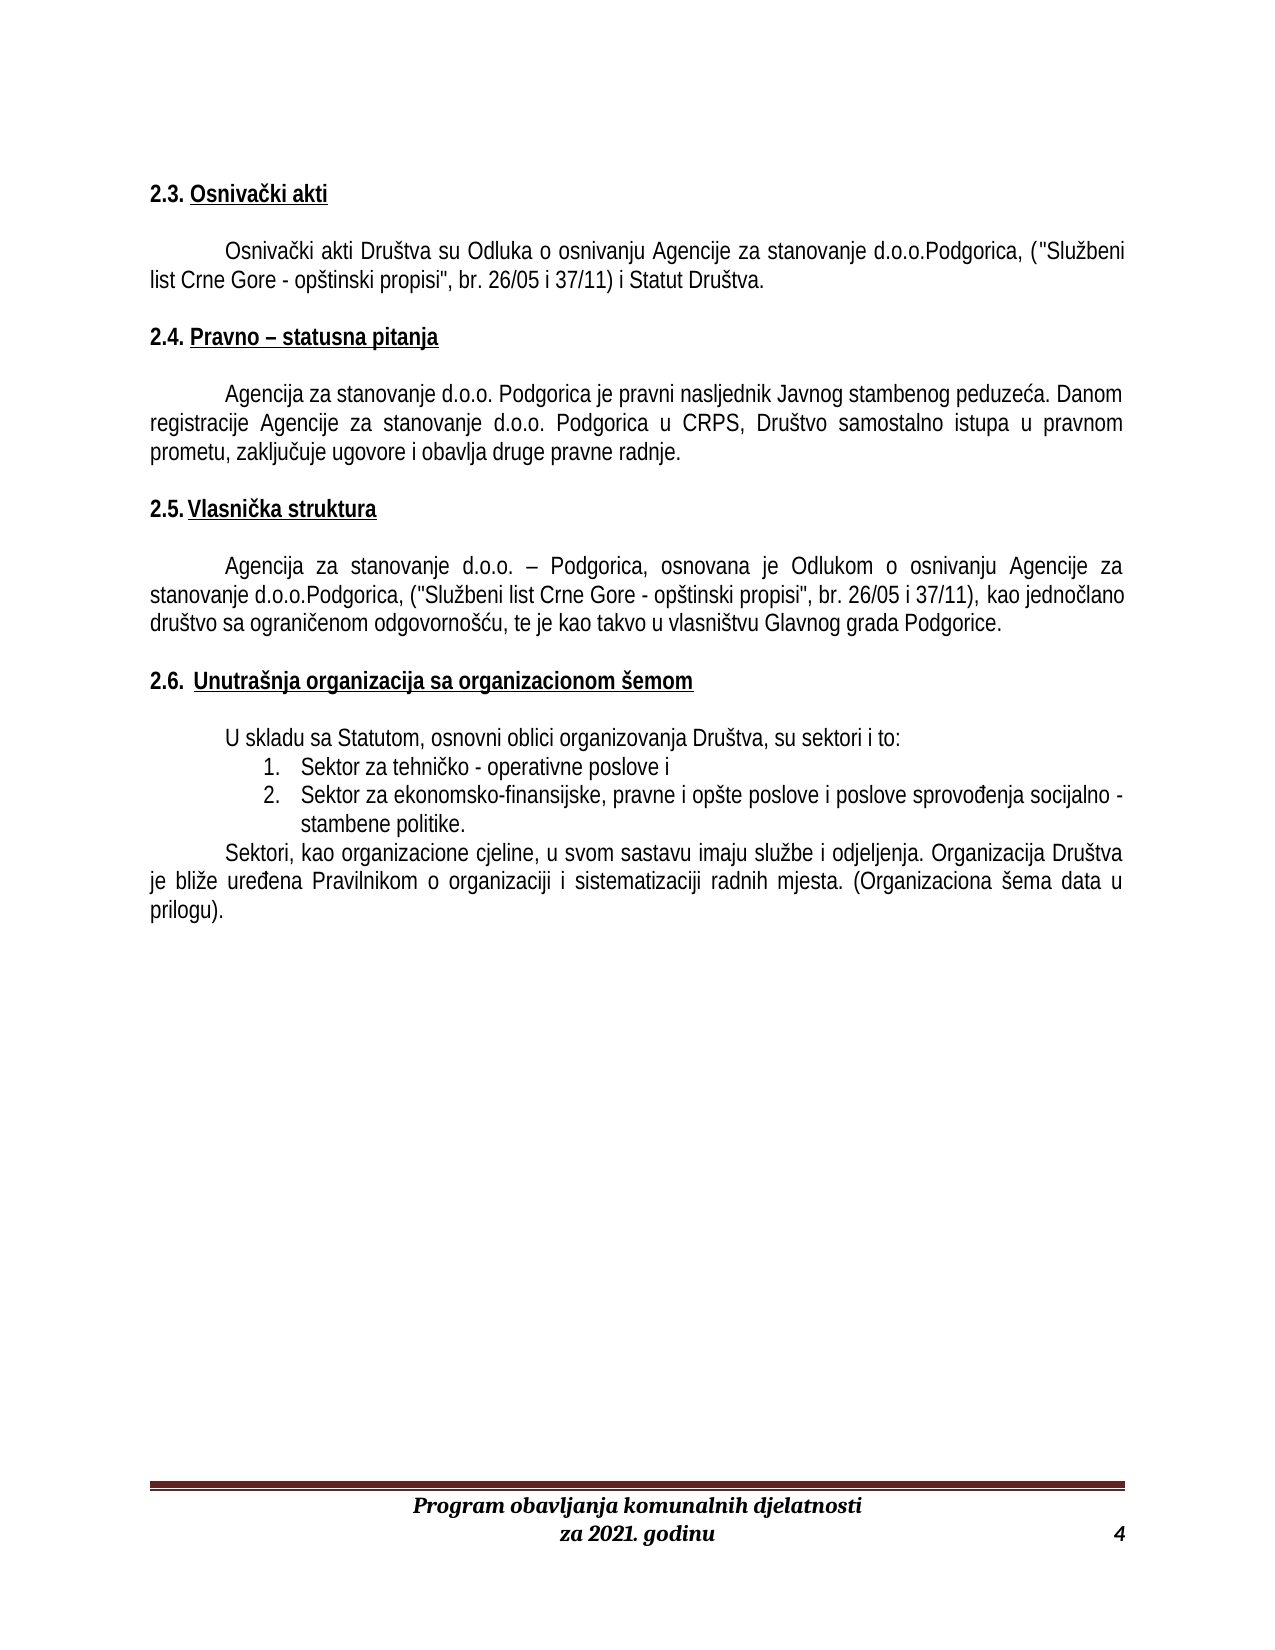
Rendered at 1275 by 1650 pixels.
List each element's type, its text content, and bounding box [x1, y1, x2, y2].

text U skladu sa Statutom, osnovni oblici organizovanja Društva, su sektori i to: [150, 723, 1125, 752]
list Sektor za ekonomsko-finansijske, pravne i opšte poslove i poslove sprovođenja socijalno - stambene politike. [263, 780, 1125, 837]
list Unutrašnja organizacija sa organizacionom šemom [150, 666, 1125, 694]
text 2.3. Osnivački akti [150, 179, 1125, 207]
list Sektor za tehničko - operativne poslove i [263, 752, 1125, 780]
text Sektori, kao organizacione cjeline, u svom sastavu imaju službe i odjeljenja. Organizacija Društva je bliže uređena Pravilnikom o organizaciji i sistematizaciji radnih mjesta. (Organizaciona šema data u prilogu). [150, 837, 1125, 923]
text Osnivački akti Društva su Odluka o osnivanju Agencije za stanovanje d.o.o.Podgorica, ("Službeni list Crne Gore - opštinski propisi", br. 26/05 i 37/11) i Statut Društva. [150, 236, 1125, 293]
text Agencija za stanovanje d.o.o. Podgorica je pravni nasljednik Javnog stambenog peduzeća. Danom registracije Agencije za stanovanje d.o.o. Podgorica u CRPS, Društvo samostalno istupa u pravnom prometu, zaključuje ugovore i obavlja druge pravne radnje. [150, 379, 1125, 465]
list Vlasnička struktura [150, 494, 1125, 522]
text Agencija za stanovanje d.o.o. – Podgorica, osnovana je Odlukom o osnivanju Agencije za stanovanje d.o.o.Podgorica, ("Službeni list Crne Gore - opštinski propisi", br. 26/05 i 37/11), kao jednočlano društvo sa ograničenom odgovornošću, te je kao takvo u vlasništvu Glavnog grada Podgorice. [150, 551, 1125, 637]
text 2.4. Pravno – statusna pitanja [150, 322, 1125, 351]
